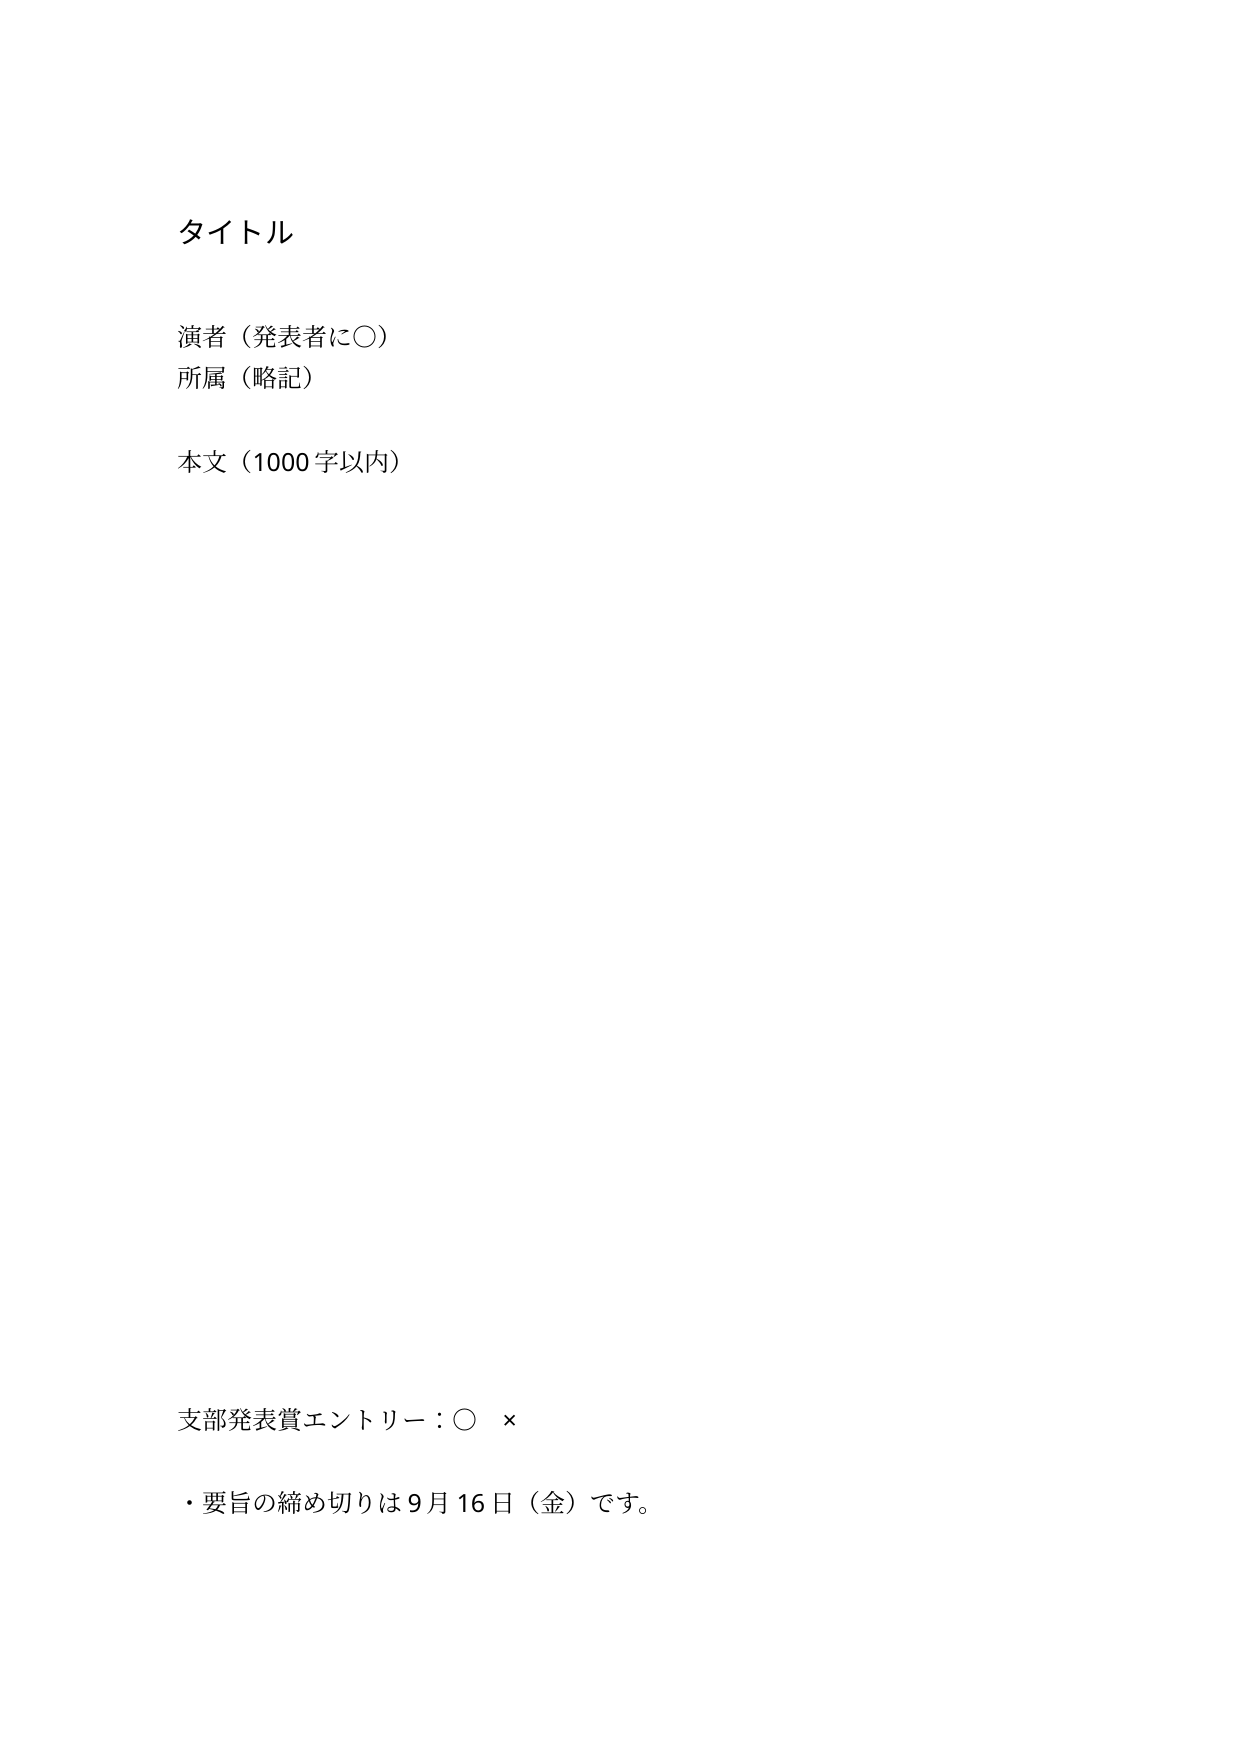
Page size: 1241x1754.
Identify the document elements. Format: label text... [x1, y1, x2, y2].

text 演者（発表者に○） [177, 314, 1063, 356]
text 所属（略記） [177, 356, 1063, 398]
text タイトル [177, 189, 1063, 273]
text 支部発表賞エントリー：○ × [177, 1398, 1063, 1439]
text 本文（1000字以内） [177, 439, 1063, 481]
text ・要旨の締め切りは9月16日（金）です。 [177, 1481, 1063, 1523]
